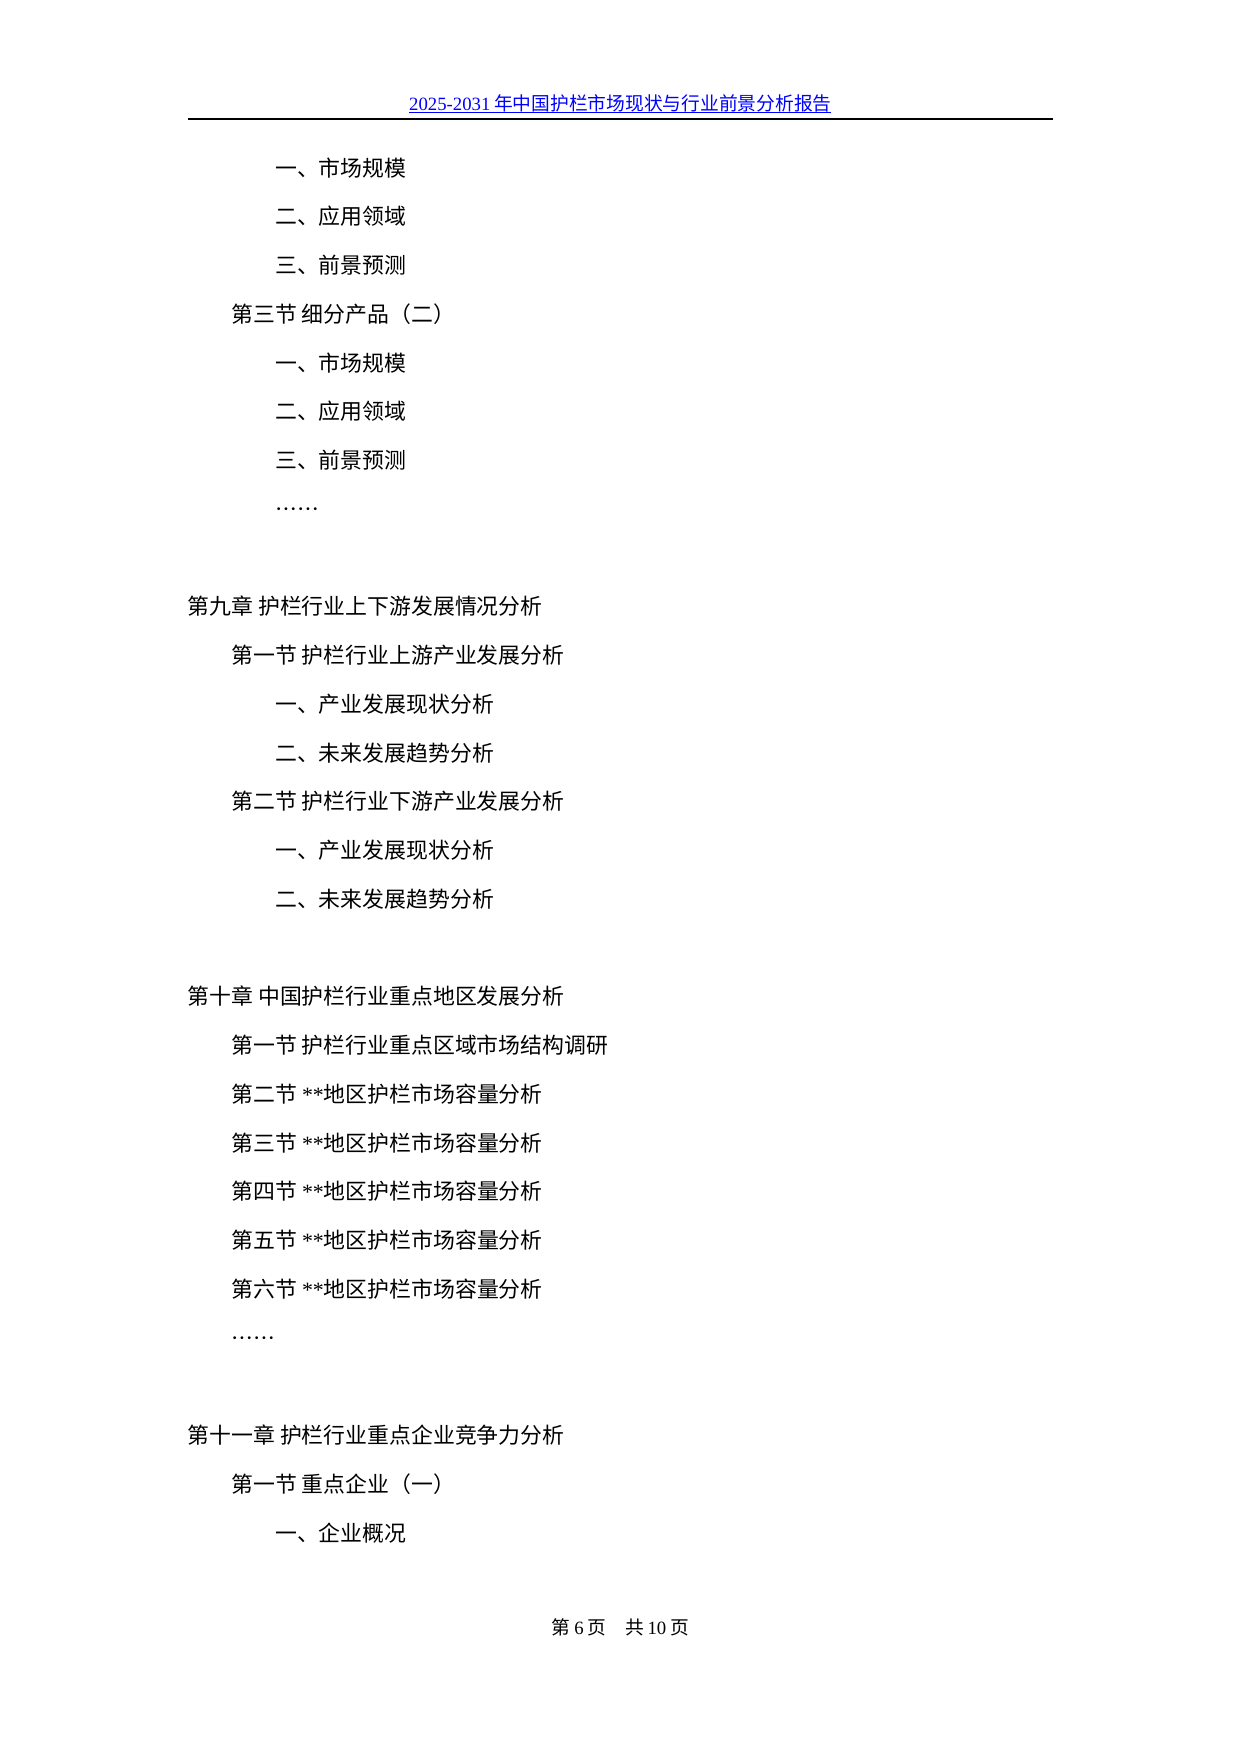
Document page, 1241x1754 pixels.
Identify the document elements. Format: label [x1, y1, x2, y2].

text [187, 150, 1053, 1548]
